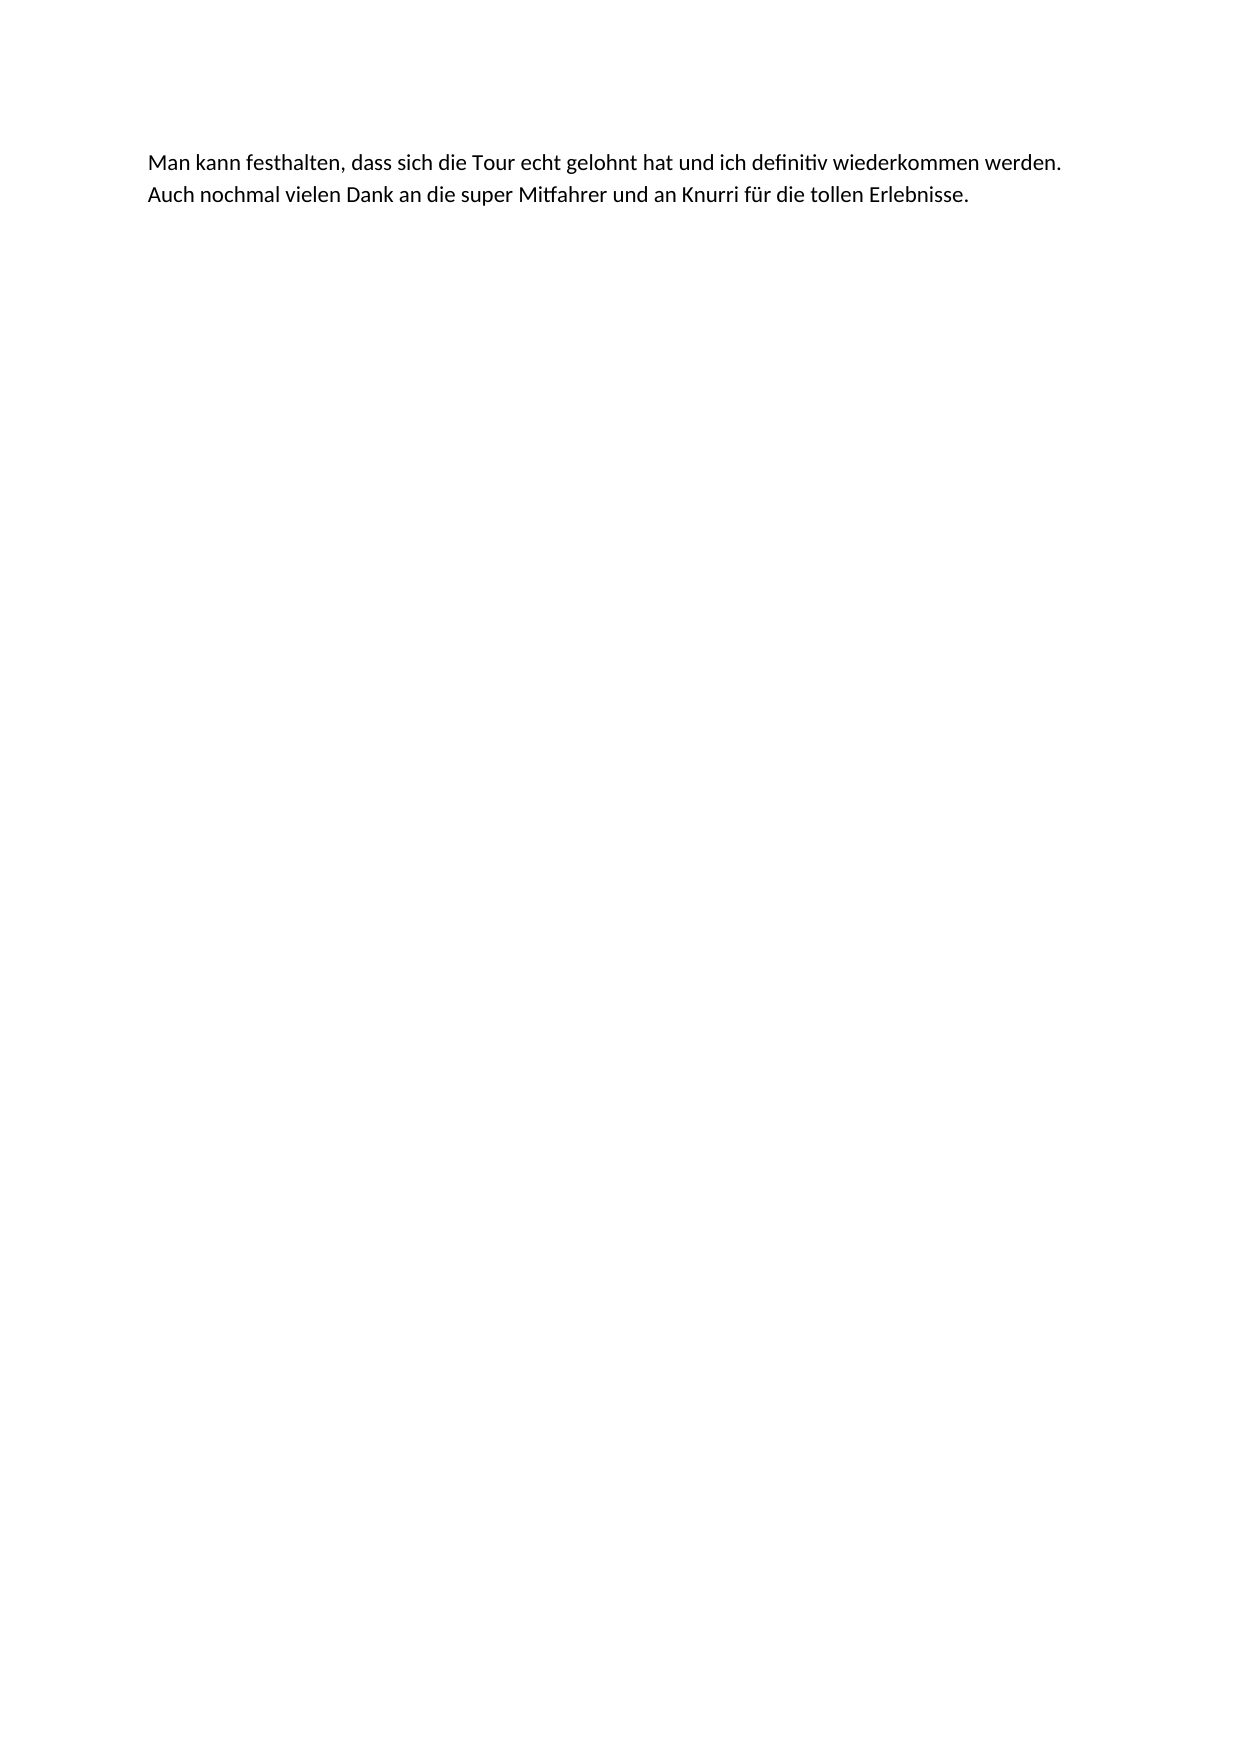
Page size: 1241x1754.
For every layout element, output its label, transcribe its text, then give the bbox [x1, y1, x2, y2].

text Man kann festhalten, dass sich die Tour echt gelohnt hat und ich definitiv wiederkommen werden. Auch nochmal vielen Dank an die super Mitfahrer und an Knurri für die tollen Erlebnisse. [148, 148, 1093, 208]
